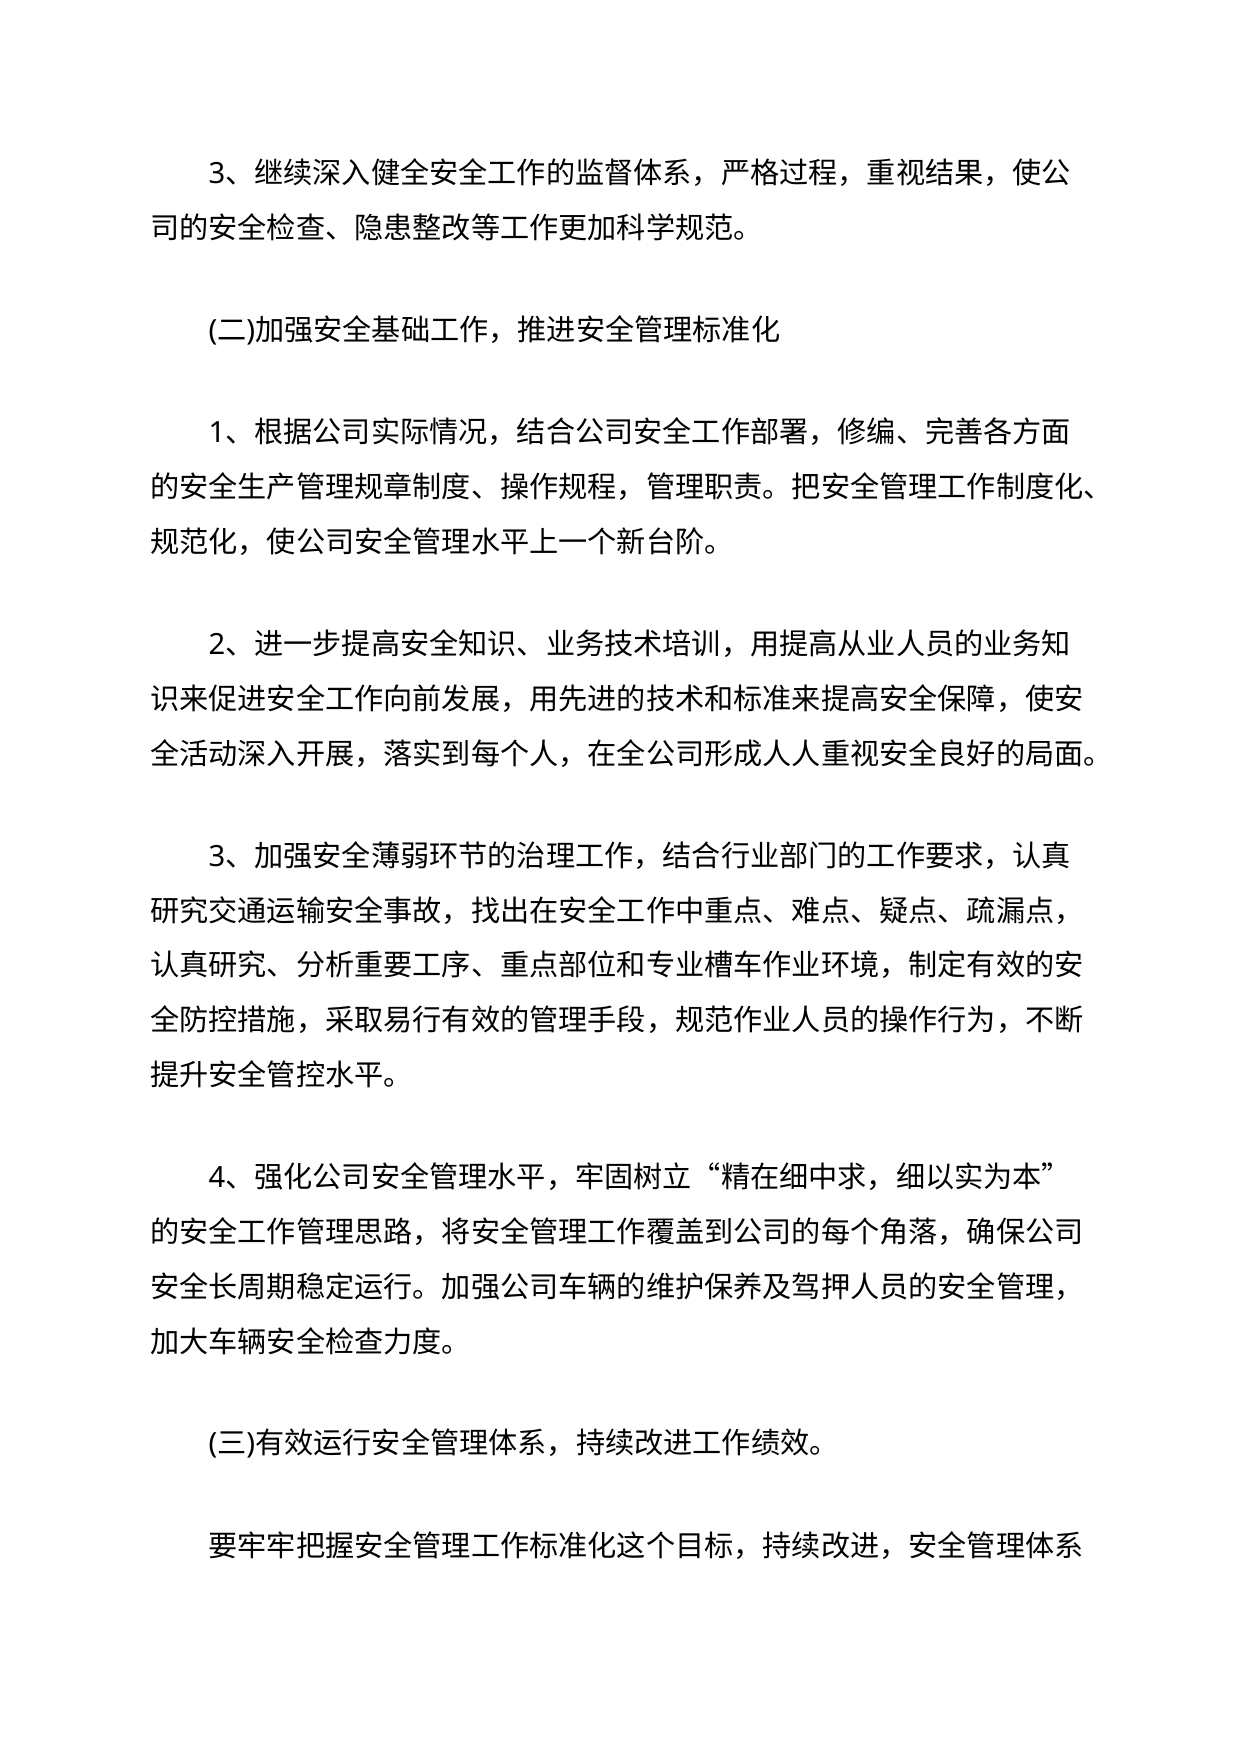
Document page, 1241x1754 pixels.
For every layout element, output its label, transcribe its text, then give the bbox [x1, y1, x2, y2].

text 2、进一步提高安全知识、业务技术培训，用提高从业人员的业务知识来促进安全工作向前发展，用先进的技术和标准来提高安全保障，使安全活动深入开展，落实到每个人，在全公司形成人人重视安全良好的局面。 [150, 620, 1090, 773]
text 1、根据公司实际情况，结合公司安全工作部署，修编、完善各方面的安全生产管理规章制度、操作规程，管理职责。把安全管理工作制度化、规范化，使公司安全管理水平上一个新台阶。 [150, 409, 1090, 561]
text (三)有效运行安全管理体系，持续改进工作绩效。 [150, 1420, 1090, 1462]
text 3、加强安全薄弱环节的治理工作，结合行业部门的工作要求，认真研究交通运输安全事故，找出在安全工作中重点、难点、疑点、疏漏点，认真研究、分析重要工序、重点部位和专业槽车作业环境，制定有效的安全防控措施，采取易行有效的管理手段，规范作业人员的操作行为，不断提升安全管控水平。 [150, 832, 1090, 1094]
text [150, 1522, 1090, 1564]
text 4、强化公司安全管理水平，牢固树立“精在细中求，细以实为本”的安全工作管理思路，将安全管理工作覆盖到公司的每个角落，确保公司安全长周期稳定运行。加强公司车辆的维护保养及驾押人员的安全管理，加大车辆安全检查力度。 [150, 1153, 1090, 1361]
text (二)加强安全基础工作，推进安全管理标准化 [150, 307, 1090, 349]
text 3、继续深入健全安全工作的监督体系，严格过程，重视结果，使公司的安全检查、隐患整改等工作更加科学规范。 [150, 150, 1090, 247]
